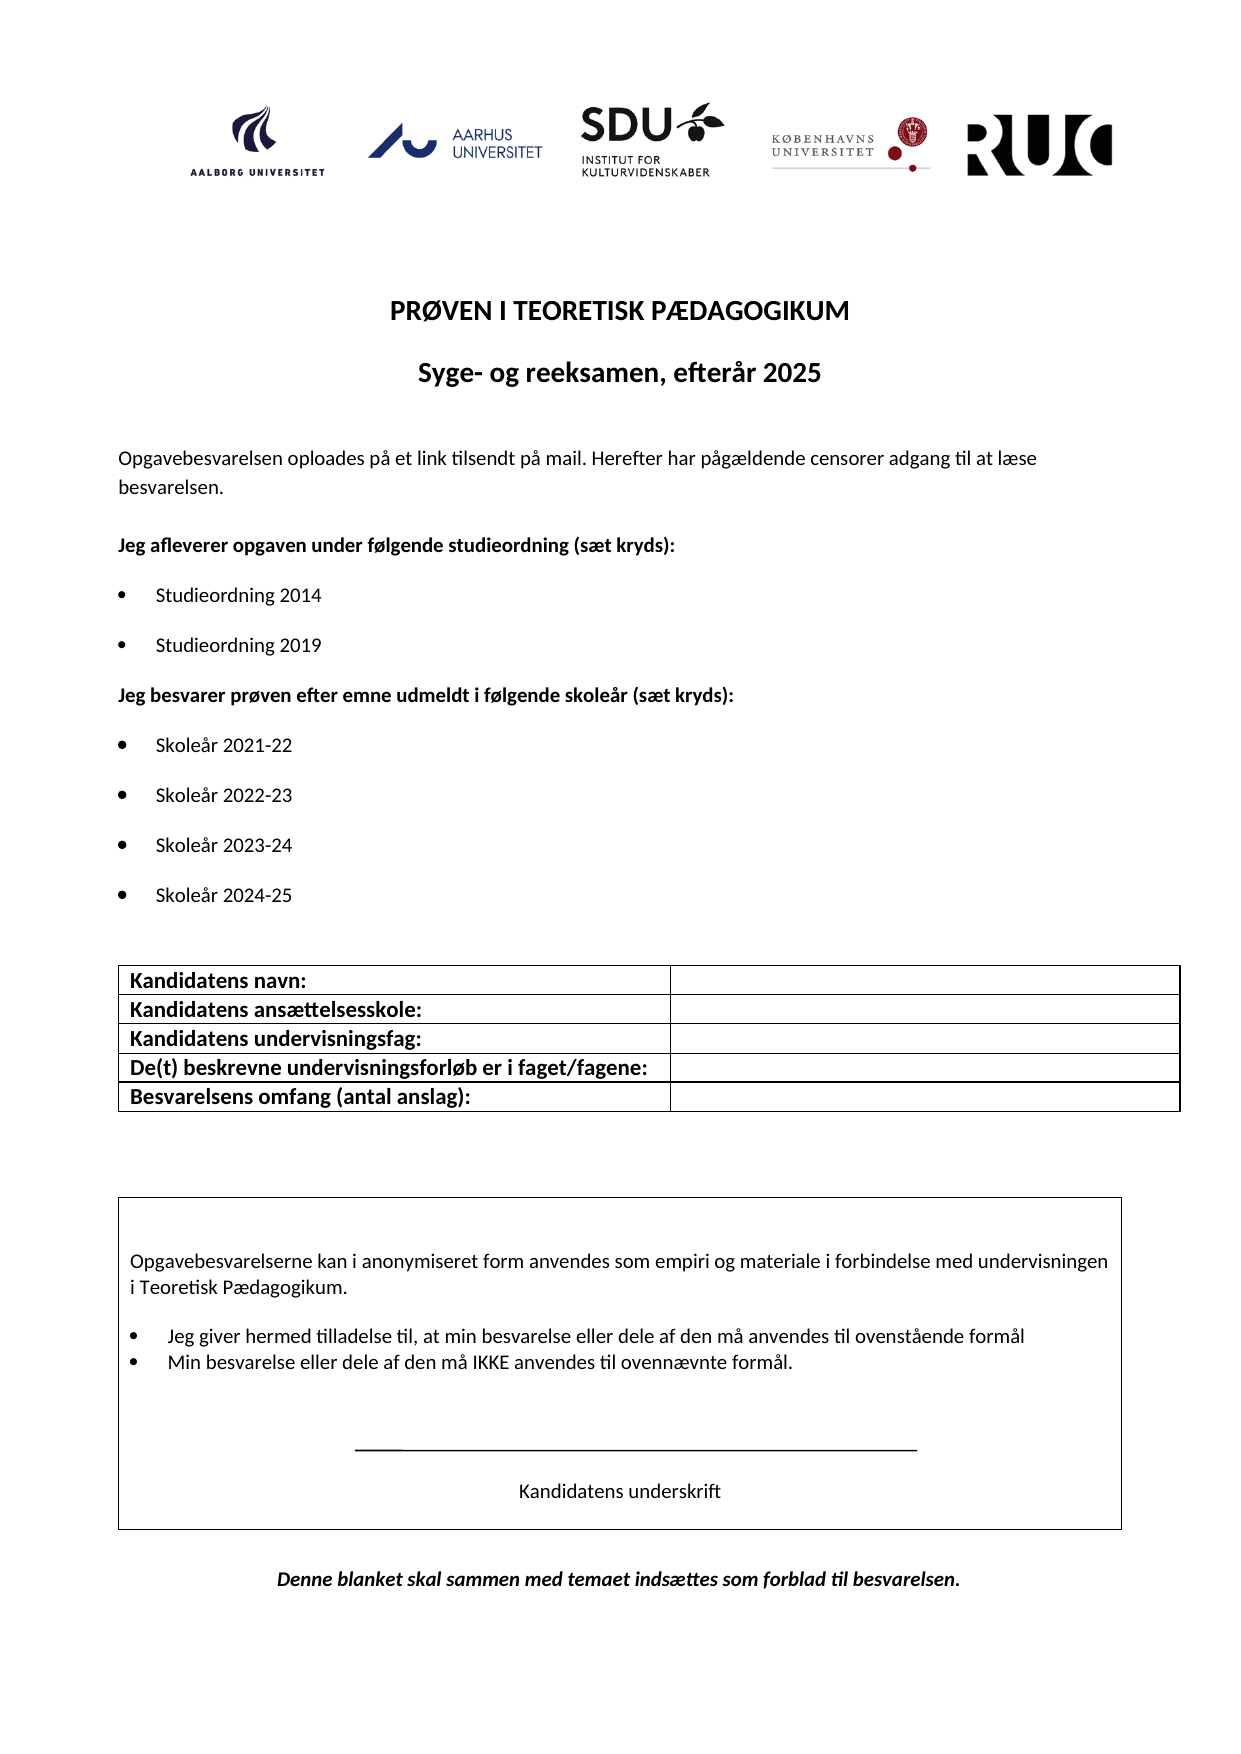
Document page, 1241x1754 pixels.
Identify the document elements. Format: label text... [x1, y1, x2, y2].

table_cell [671, 1024, 1179, 1052]
list Skoleår 2022-23 [118, 783, 1122, 808]
list Studieordning 2019 [118, 633, 1122, 658]
table_cell De(t) beskrevne undervisningsforløb er i faget/fagene: [119, 1054, 670, 1081]
table_header [671, 966, 1179, 994]
text Opgavebesvarelsen oploades på et link tilsendt på mail. Herefter har pågældende censorer adgang til at læse besvarelsen. Jeg afleverer opgaven under følgende studieordning (sæt kryds): [118, 416, 1122, 558]
list Studieordning 2014 [118, 583, 1122, 608]
list Skoleår 2024-25 [118, 883, 1122, 940]
table_header Kandidatens navn: [119, 966, 670, 994]
table_cell Besvarelsens omfang (antal anslag): [119, 1083, 670, 1111]
list Skoleår 2021-22 [118, 733, 1122, 758]
table_cell [671, 995, 1179, 1023]
text Denne blanket skal sammen med temaet indsættes som forblad til besvarelsen. [118, 1530, 1122, 1655]
list Skoleår 2023-24 [118, 833, 1122, 858]
table_header Opgavebesvarelserne kan i anonymiseret form anvendes som empiri og materiale i forbindelse med undervisningen i Teoretisk Pædagogikum. Jeg giver hermed tilladelse til, at min besvarelse eller dele af den må anvendes til ovenstående formål Min besvarelse eller dele af den må IKKE anvendes til ovennævnte formål. Kandidatens underskrift [119, 1198, 1121, 1529]
text Jeg besvarer prøven efter emne udmeldt i følgende skoleår (sæt kryds): [118, 683, 1122, 708]
table_cell [671, 1054, 1179, 1081]
text Syge- og reeksamen, efterår 2025 [118, 354, 1122, 390]
table_cell [671, 1083, 1179, 1111]
table_cell Kandidatens ansættelsesskole: [119, 995, 670, 1023]
table_cell Kandidatens undervisningsfag: [119, 1024, 670, 1052]
text PRØVEN I TEORETISK PÆDAGOGIKUM [118, 292, 1122, 328]
picture [158, 73, 1123, 212]
